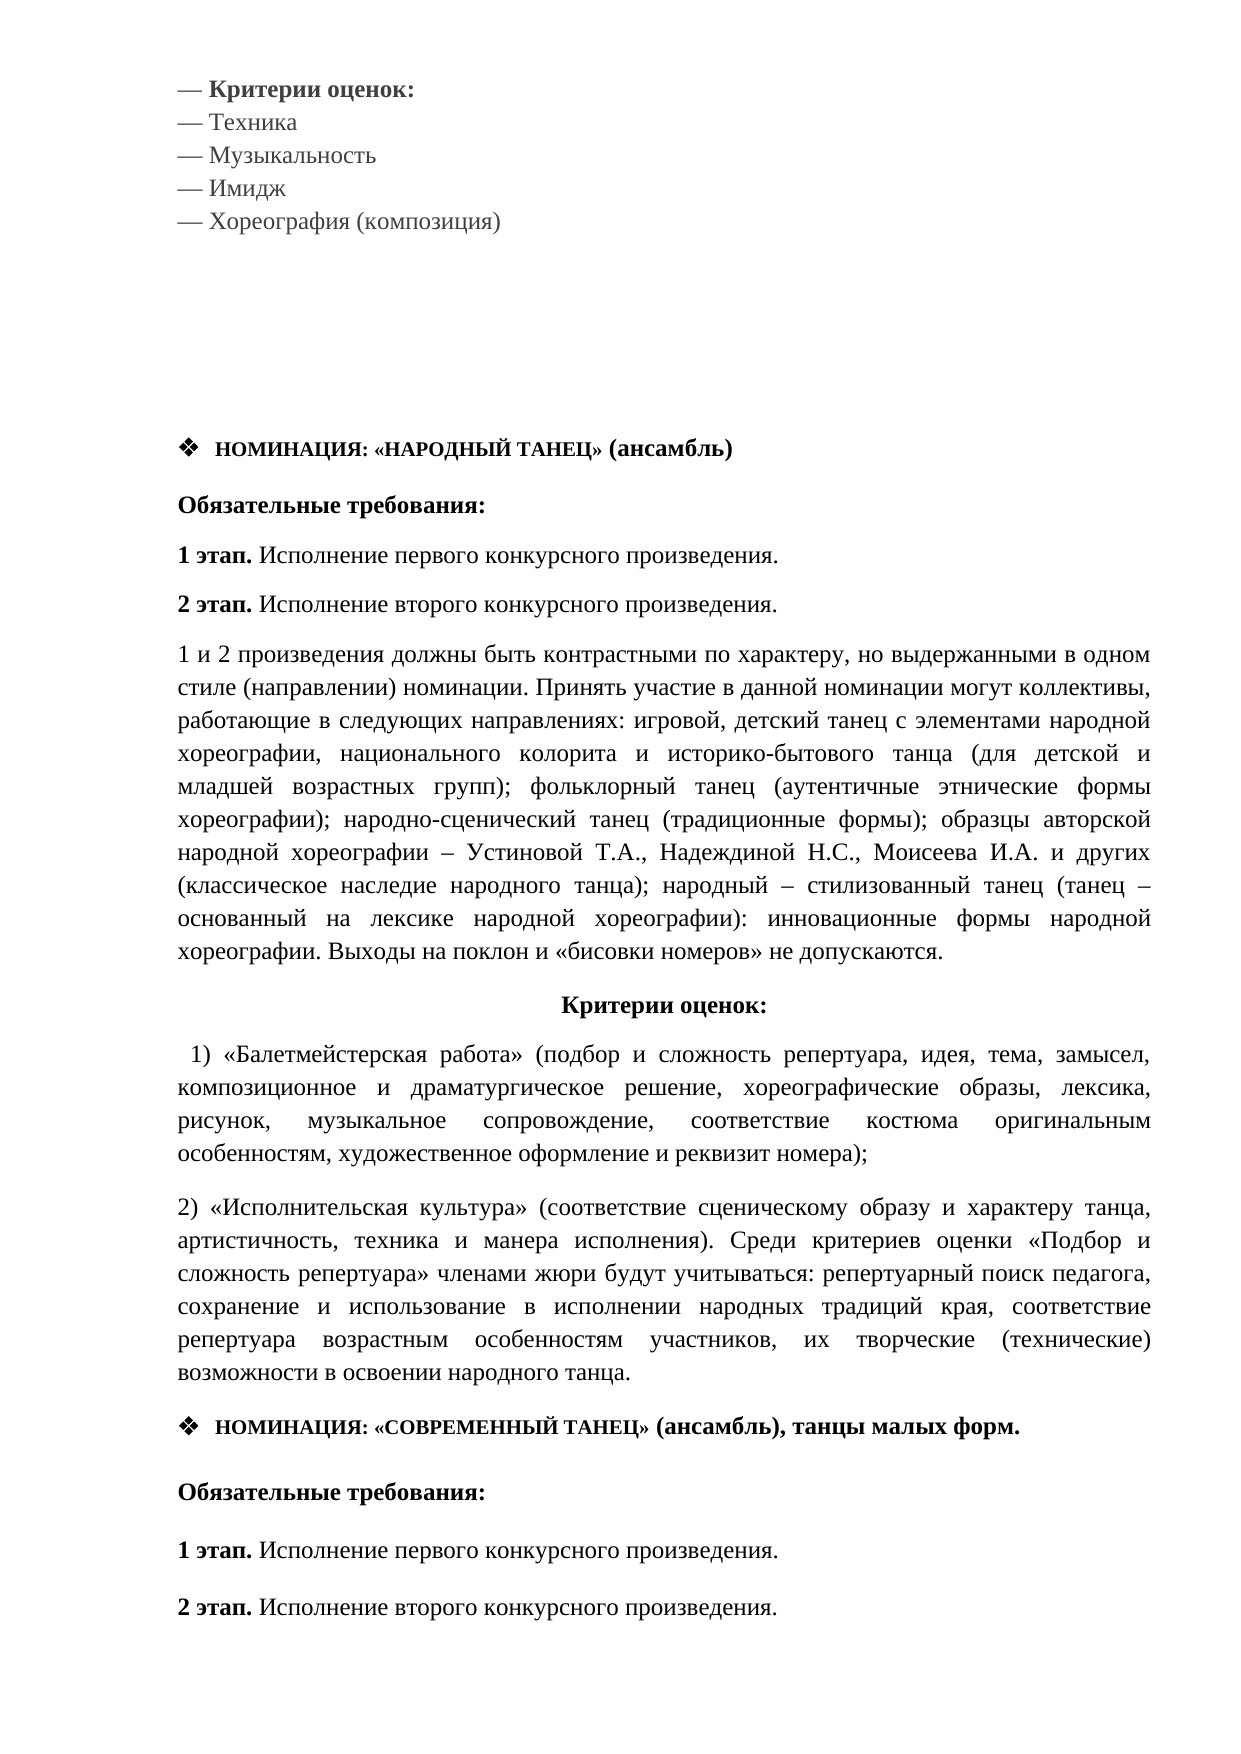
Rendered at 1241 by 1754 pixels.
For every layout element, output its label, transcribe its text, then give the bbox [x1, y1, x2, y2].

text 2 этап. Исполнение второго конкурсного произведения. [177, 1592, 1152, 1621]
text 1 этап. Исполнение первого конкурсного произведения. [177, 1535, 1152, 1564]
text Обязательные требования: [177, 490, 1152, 519]
text 2 этап. Исполнение второго конкурсного произведения. [177, 589, 1152, 618]
text Обязательные требования: [177, 1477, 1152, 1506]
list НОМИНАЦИЯ: «НАРОДНЫЙ ТАНЕЦ» (ансамбль) [177, 433, 1152, 461]
text Критерии оценок: [177, 990, 1152, 1019]
text — Критерии оценок: — Техника — Музыкальность — Имидж — Хореография (композиция) [177, 74, 1152, 391]
text 1 этап. Исполнение первого конкурсного произведения. [177, 540, 1152, 568]
text 1 и 2 произведения должны быть контрастными по характеру, но выдержанными в одном стиле (направлении) номинации. Принять участие в данной номинации могут коллективы, работающие в следующих направлениях: игровой, детский танец с элементами народной хореографии, национального колорита и историко-бытового танца (для детской и младшей возрастных групп); фольклорный танец (аутентичные этнические формы хореографии); народно-сценический танец (традиционные формы); образцы авторской народной хореографии – Устиновой Т.А., Надеждиной Н.С., Моисеева И.А. и других (классическое наследие народного танца); народный – стилизованный танец (танец – основанный на лексике народной хореографии): инновационные формы народной хореографии. Выходы на поклон и «бисовки номеров» не допускаются. [177, 639, 1152, 965]
list НОМИНАЦИЯ: «СОВРЕМЕННЫЙ ТАНЕЦ» (ансамбль), танцы малых форм. [177, 1411, 1152, 1440]
text 2) «Исполнительская культура» (соответствие сценическому образу и характеру танца, артистичность, техника и манера исполнения). Среди критериев оценки «Подбор и сложность репертуара» членами жюри будут учитываться: репертуарный поиск педагога, сохранение и использование в исполнении народных традиций края, соответствие репертуара возрастным особенностям участников, их творческие (технические) возможности в освоении народного танца. [177, 1192, 1152, 1386]
text 1) «Балетмейстерская работа» (подбор и сложность репертуара, идея, тема, замысел, композиционное и драматургическое решение, хореографические образы, лексика, рисунок, музыкальное сопровождение, соответствие костюма оригинальным особенностям, художественное оформление и реквизит номера); [177, 1039, 1152, 1167]
